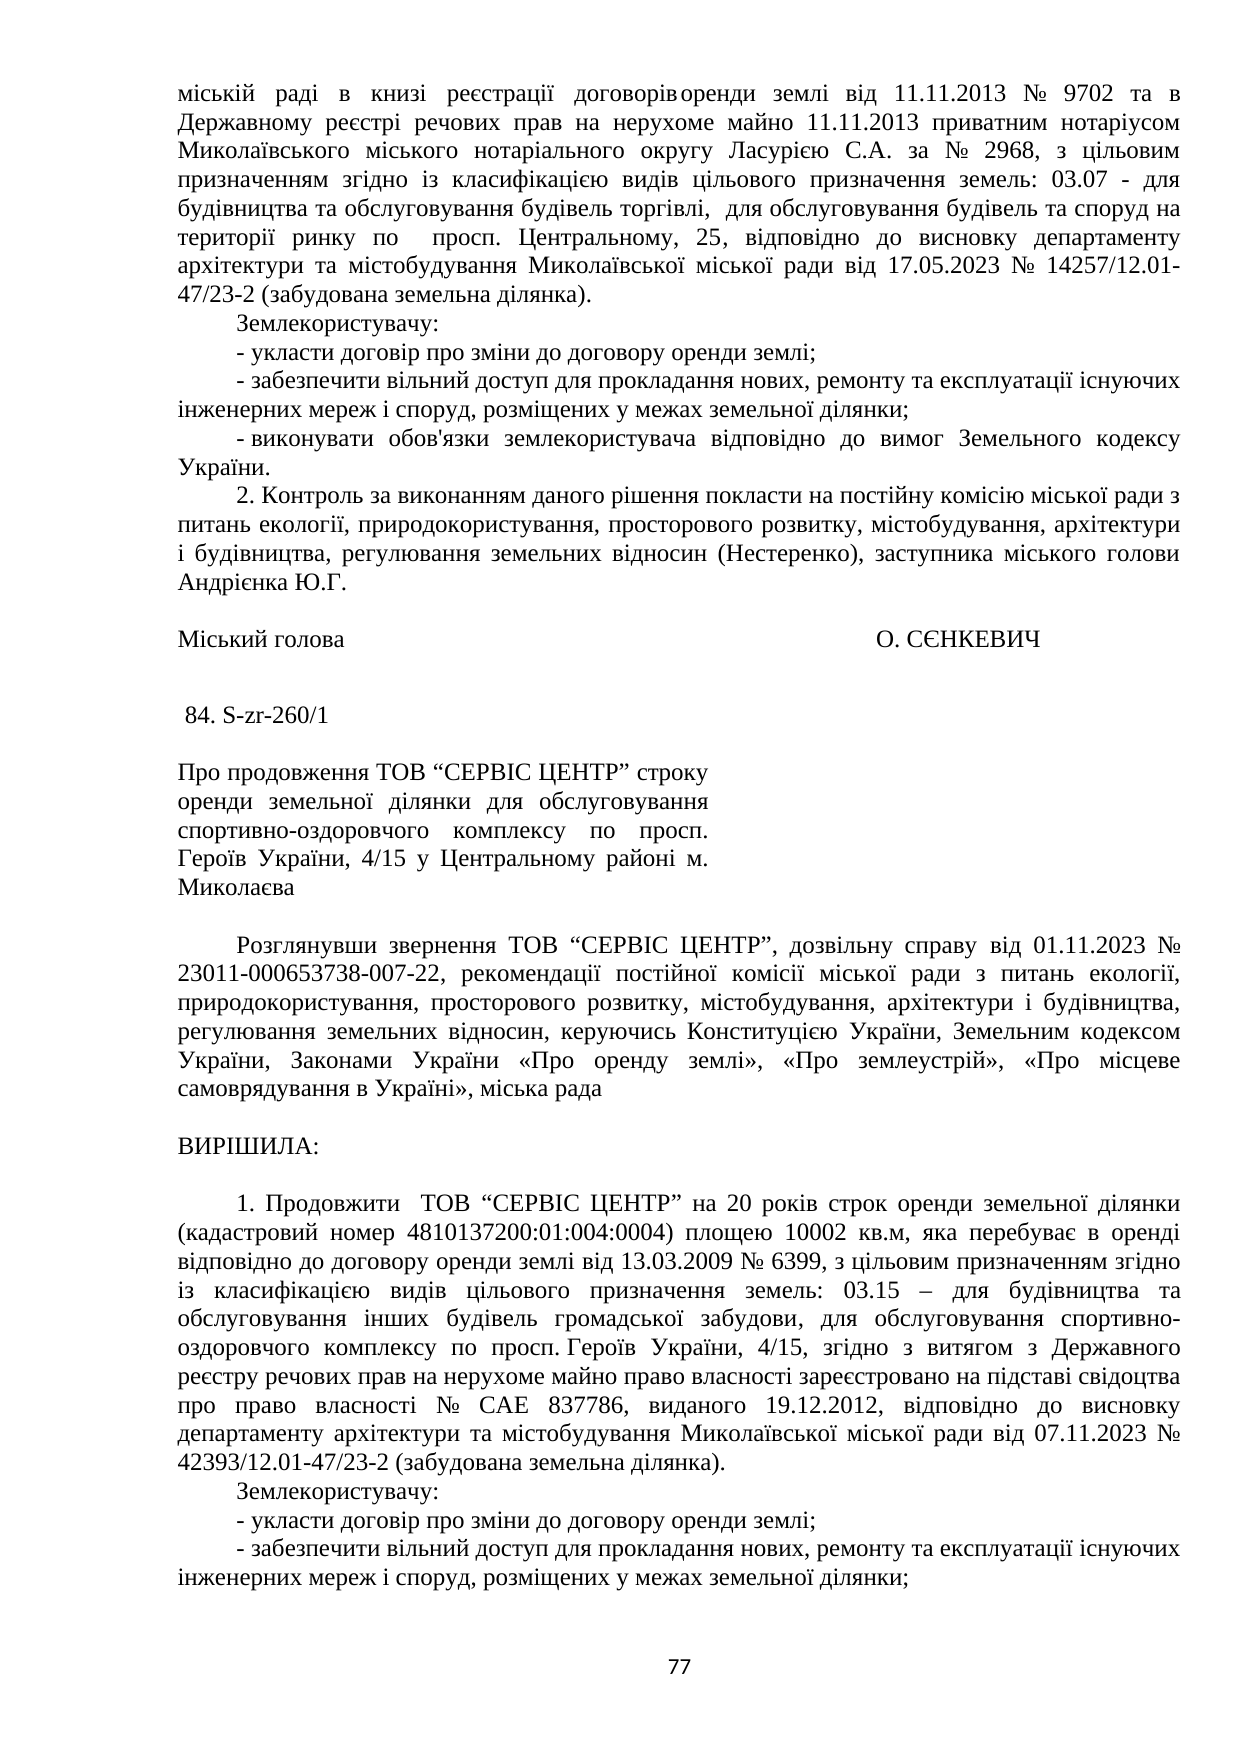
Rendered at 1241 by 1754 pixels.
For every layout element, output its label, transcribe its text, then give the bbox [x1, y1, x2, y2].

text ВИРІШИЛА: [177, 1131, 1181, 1160]
text - укласти договір про зміни до договору оренди землі; [177, 337, 1181, 365]
text - виконувати обов'язки землекористувача відповідно до вимог Земельного кодексу України. [177, 423, 1181, 480]
text 1. Продовжити ТОВ “СЕРВІС ЦЕНТР” на 20 років строк оренди земельної ділянки (кадастровий номер 4810137200:01:004:0004) площею 10002 кв.м, яка перебуває в оренді відповідно до договору оренди землі від 13.03.2009 № 6399, з цільовим призначенням згідно із класифікацією видів цільового призначення земель: 03.15 – для будівництва та обслуговування інших будівель громадської забудови, для обслуговування спортивно-оздоровчого комплексу по просп. Героїв України, 4/15, згідно з витягом з Державного реєстру речових прав на нерухоме майно право власності зареєстровано на підставі свідоцтва про право власності № САЕ 837786, виданого 19.12.2012, відповідно до висновку департаменту архітектури та містобудування Миколаївської міської ради від 07.11.2023 № 42393/12.01-47/23-2 (забудована земельна ділянка). [177, 1188, 1181, 1476]
text - забезпечити вільний доступ для прокладання нових, ремонту та експлуатації існуючих інженерних мереж і споруд, розміщених у межах земельної ділянки; [177, 1533, 1181, 1591]
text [177, 78, 1181, 308]
text 2. Контроль за виконанням даного рішення покласти на постійну комісію міської ради з питань екології, природокористування, просторового розвитку, містобудування, архітектури і будівництва, регулювання земельних відносин (Нестеренко), заступника міського голови Андрієнка Ю.Г. [177, 480, 1181, 595]
list S-zr-260/1 [184, 700, 1181, 728]
text Землекористувачу: [177, 308, 1181, 337]
text Землекористувачу: [177, 1476, 1181, 1505]
text Розглянувши звернення ТОВ “СЕРВІС ЦЕНТР”, дозвільну справу від 01.11.2023 № 23011-000653738-007-22, рекомендації постійної комісії міської ради з питань екології, природокористування, просторового розвитку, містобудування, архітектури і будівництва, регулювання земельних відносин, керуючись Конституцією України, Земельним кодексом України, Законами України «Про оренду землі», «Про землеустрій», «Про місцеве самоврядування в Україні», міська рада [177, 930, 1181, 1102]
text Про продовження ТОВ “СЕРВІС ЦЕНТР” строку оренди земельної ділянки для обслуговування спортивно-оздоровчого комплексу по просп. Героїв України, 4/15 у Центральному районі м. Миколаєва [177, 757, 709, 901]
text - укласти договір про зміни до договору оренди землі; [177, 1505, 1181, 1533]
text - забезпечити вільний доступ для прокладання нових, ремонту та експлуатації існуючих інженерних мереж і споруд, розміщених у межах земельної ділянки; [177, 365, 1181, 423]
text Міський голова О. СЄНКЕВИЧ [177, 624, 1181, 653]
